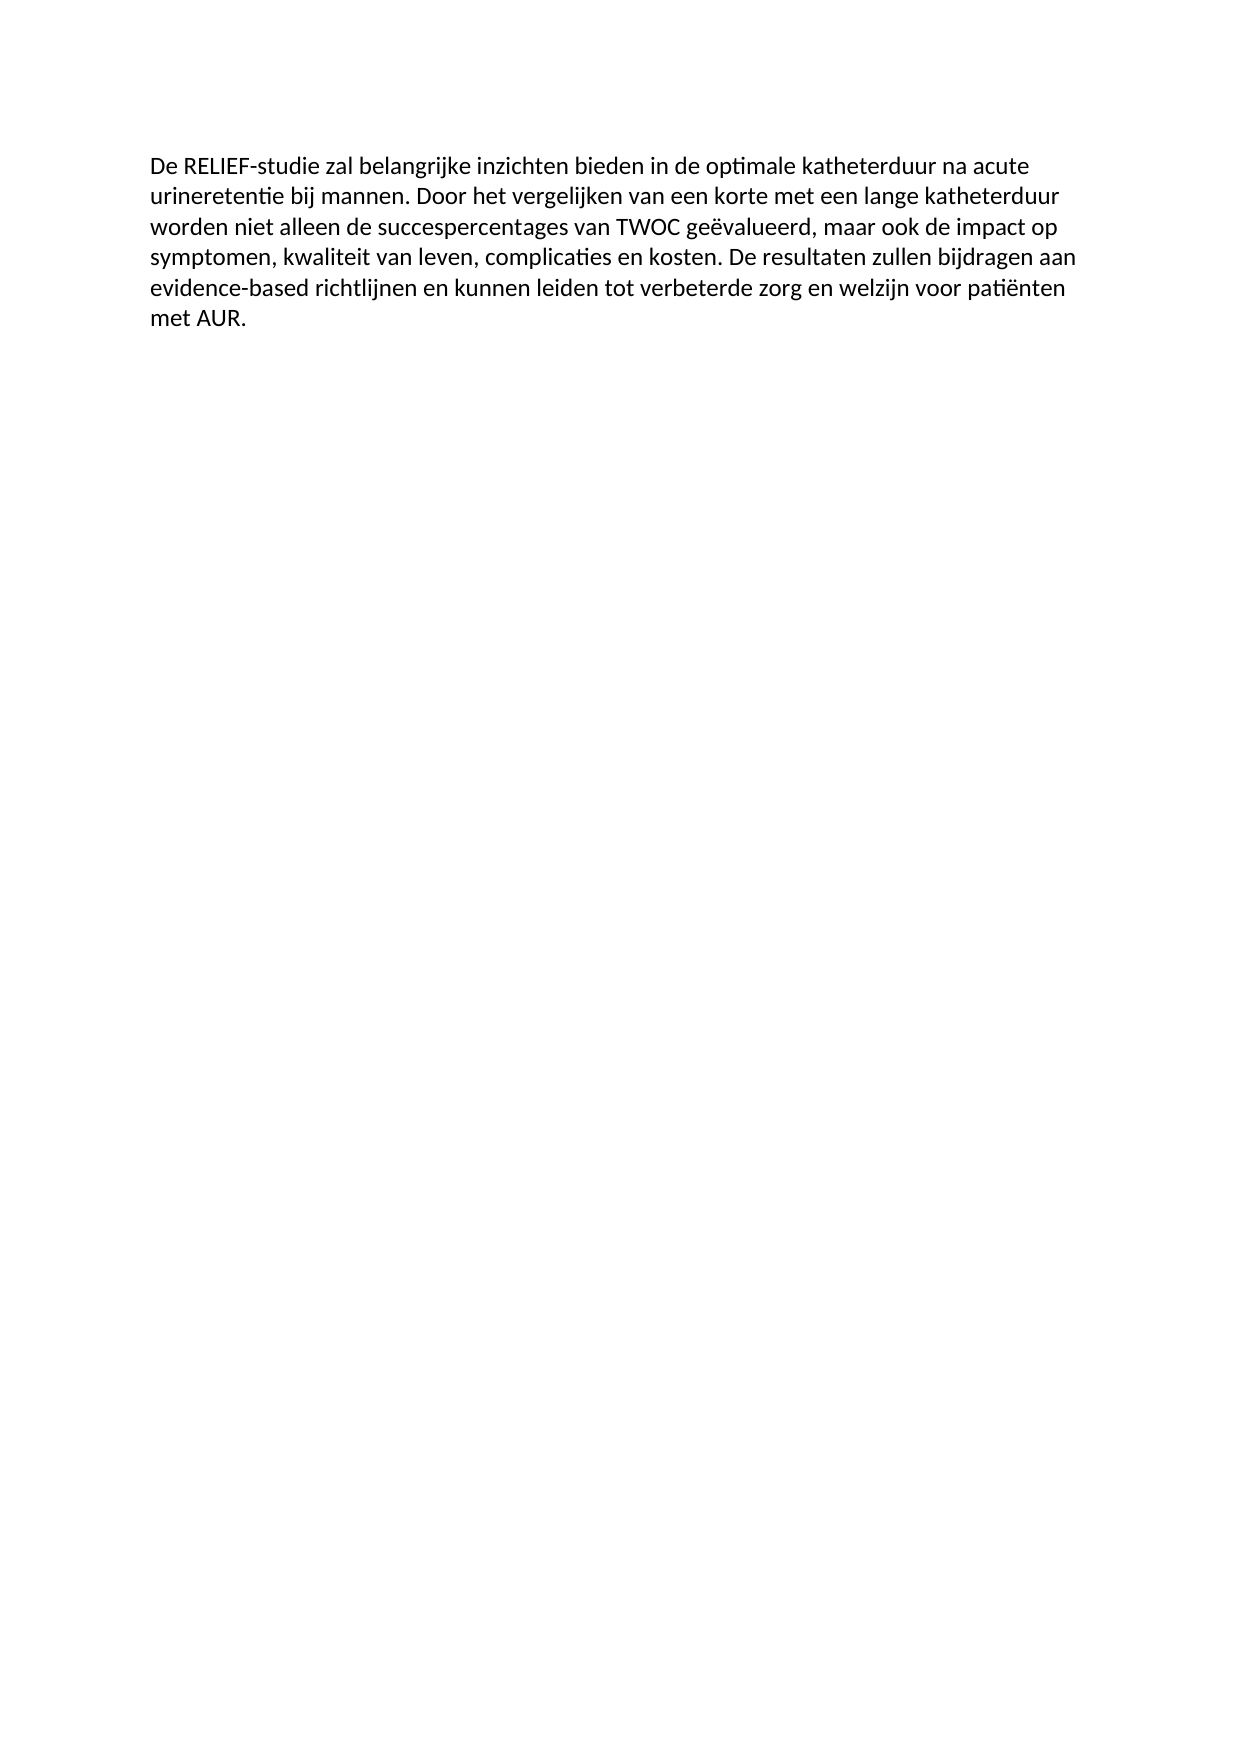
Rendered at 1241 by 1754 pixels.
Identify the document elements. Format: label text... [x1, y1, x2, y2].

text De RELIEF-studie zal belangrijke inzichten bieden in de optimale katheterduur na acute urineretentie bij mannen. Door het vergelijken van een korte met een lange katheterduur worden niet alleen de succespercentages van TWOC geëvalueerd, maar ook de impact op symptomen, kwaliteit van leven, complicaties en kosten. De resultaten zullen bijdragen aan evidence-based richtlijnen en kunnen leiden tot verbeterde zorg en welzijn voor patiënten met AUR. [150, 150, 1090, 333]
